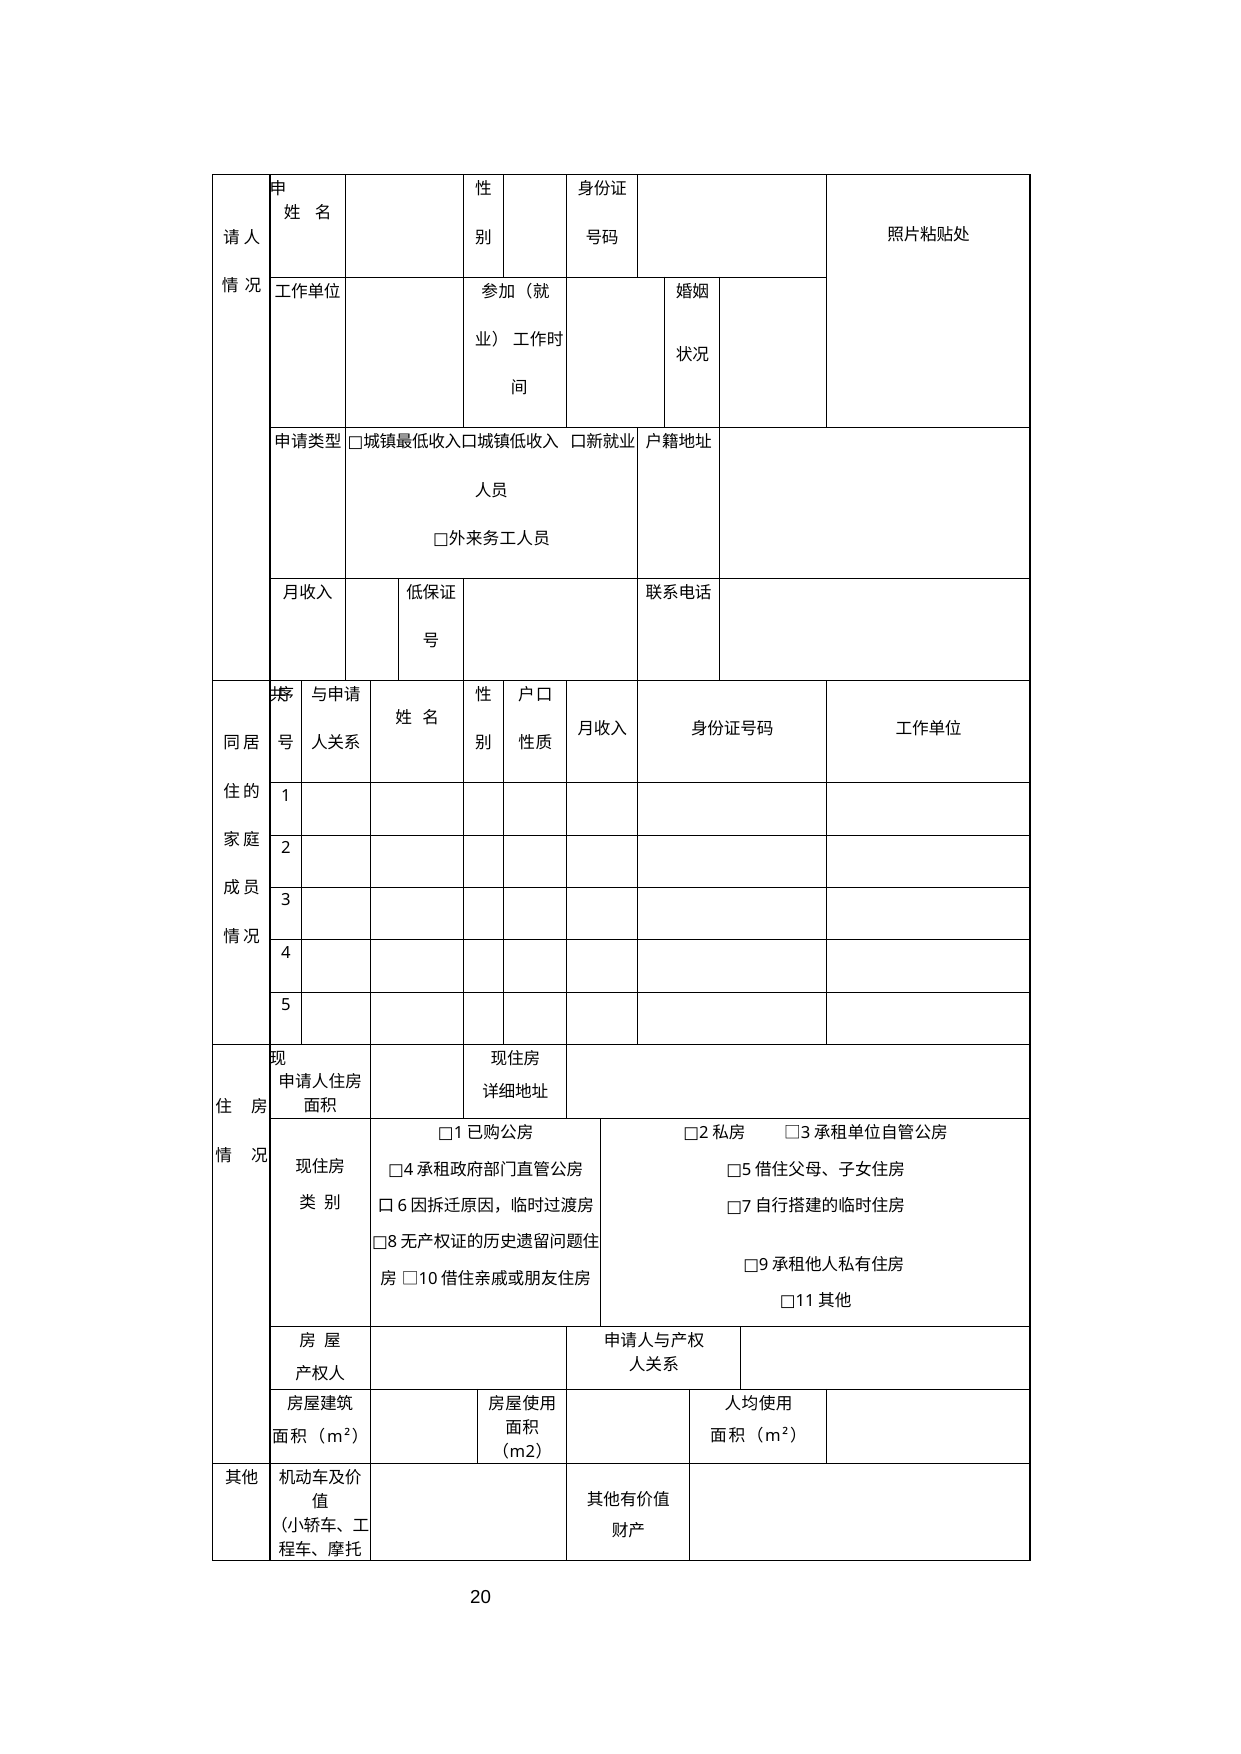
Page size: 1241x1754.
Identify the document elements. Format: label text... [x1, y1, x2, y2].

table_cell [638, 993, 826, 1044]
table_cell 现住房 类 别 [271, 1119, 370, 1326]
table_cell 人均使用 面积（m²） [690, 1390, 826, 1463]
table_cell [827, 993, 1029, 1044]
table_cell 月收入 [271, 579, 345, 680]
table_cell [271, 1464, 370, 1560]
table_cell 工作单位 [271, 278, 345, 427]
table_cell 身份证号码 [638, 681, 826, 782]
table_cell 房屋建筑 面积（m²） [271, 1390, 370, 1463]
table_cell [371, 993, 463, 1044]
table_cell [371, 836, 463, 887]
table_cell [302, 940, 370, 992]
table_header 姓 名 [271, 175, 345, 277]
table_cell 房 屋 产权人 [271, 1327, 370, 1389]
table_cell [827, 1390, 1029, 1463]
table_header 性 别 [464, 175, 503, 277]
table_cell [504, 888, 566, 939]
table_cell [371, 940, 463, 992]
table_cell [720, 579, 1029, 680]
table_cell [638, 783, 826, 834]
table_cell [464, 940, 503, 992]
table_cell 5 [271, 993, 301, 1044]
table_header 照片粘贴处 [827, 175, 1029, 427]
table_cell 1 [271, 783, 301, 834]
table_cell [371, 888, 463, 939]
table_cell [464, 783, 503, 834]
table_cell 月收入 [567, 681, 637, 782]
table_cell 性 别 [464, 681, 503, 782]
table_header [346, 175, 463, 277]
table_cell 其他有价值 财产 [567, 1464, 689, 1560]
table_cell [690, 1464, 1029, 1560]
table_cell [638, 836, 826, 887]
table_cell [638, 888, 826, 939]
table_cell 现住 房 情 况 [213, 1045, 269, 1463]
table_cell 2 [271, 836, 301, 887]
table_cell [720, 428, 1029, 578]
table_cell [464, 579, 637, 680]
table_cell [371, 1464, 566, 1560]
table_cell 申请人与产权 人关系 [567, 1327, 740, 1389]
table_cell [827, 783, 1029, 834]
table_cell [567, 1390, 689, 1463]
table_cell 参加（就业） 工作时间 [464, 278, 566, 427]
table_cell [464, 836, 503, 887]
table_cell [504, 940, 566, 992]
table_cell 与申请 人关系 [302, 681, 370, 782]
table_cell [302, 836, 370, 887]
table_cell [371, 1390, 477, 1463]
table_cell 工作单位 [827, 681, 1029, 782]
table_cell [371, 1327, 566, 1389]
table_cell [827, 940, 1029, 992]
table_header 申请 人 情 况 [213, 175, 269, 680]
table_cell [371, 783, 463, 834]
table_cell [504, 783, 566, 834]
table_cell [346, 278, 463, 427]
table_cell [567, 888, 637, 939]
table_cell [827, 836, 1029, 887]
table_cell [504, 836, 566, 887]
table_cell 3 [271, 888, 301, 939]
table_cell [741, 1327, 1029, 1389]
table_cell □城镇最低收入口城镇低收入 口新就业人员 □外来务工人员 [346, 428, 637, 578]
table_cell 户籍地址 [638, 428, 719, 578]
table_cell [567, 940, 637, 992]
table_cell [302, 783, 370, 834]
table_cell 婚姻 状况 [665, 278, 719, 427]
table_cell [371, 1045, 463, 1118]
table_cell [464, 993, 503, 1044]
table_cell 户口 性质 [504, 681, 566, 782]
table_header 身份证 号码 [567, 175, 637, 277]
table_cell 4 [271, 940, 301, 992]
table_cell 现住房 详细地址 [464, 1045, 566, 1118]
table_cell □1已购公房 □4承租政府部门直管公房 口6因拆迁原因，临时过渡房 □8无产权证的历史遗留问题住房 □10借住亲戚或朋友住房 [371, 1119, 600, 1326]
table_cell [302, 993, 370, 1044]
table_cell [567, 836, 637, 887]
table_cell 姓 名 [371, 681, 463, 782]
table_cell [827, 888, 1029, 939]
table_cell 申请人住房 面积 [271, 1045, 370, 1118]
table_cell 联系电话 [638, 579, 719, 680]
table_cell [302, 888, 370, 939]
table_cell [638, 940, 826, 992]
table_cell [567, 278, 664, 427]
table_cell [504, 993, 566, 1044]
table_cell 低保证号 [399, 579, 463, 680]
table_header [638, 175, 826, 277]
table_cell [567, 783, 637, 834]
table_cell 序 号 [271, 681, 301, 782]
table_cell [720, 278, 826, 427]
table_cell 其他 财产 [213, 1464, 269, 1560]
table_cell [567, 993, 637, 1044]
table_cell 共同居住的家庭成员情况 [213, 681, 269, 1044]
table_cell □2私房 □3承租单位自管公房 □5借住父母、子女住房 □7自行搭建的临时住房 □9承租他人私有住房 □11其他 [601, 1119, 1029, 1326]
table_cell [567, 1045, 1029, 1118]
table_cell 房屋使用 面积（m2） [478, 1390, 566, 1463]
table_cell [346, 579, 398, 680]
table_cell [464, 888, 503, 939]
table_cell 申请类型 [271, 428, 345, 578]
table_header [504, 175, 566, 277]
